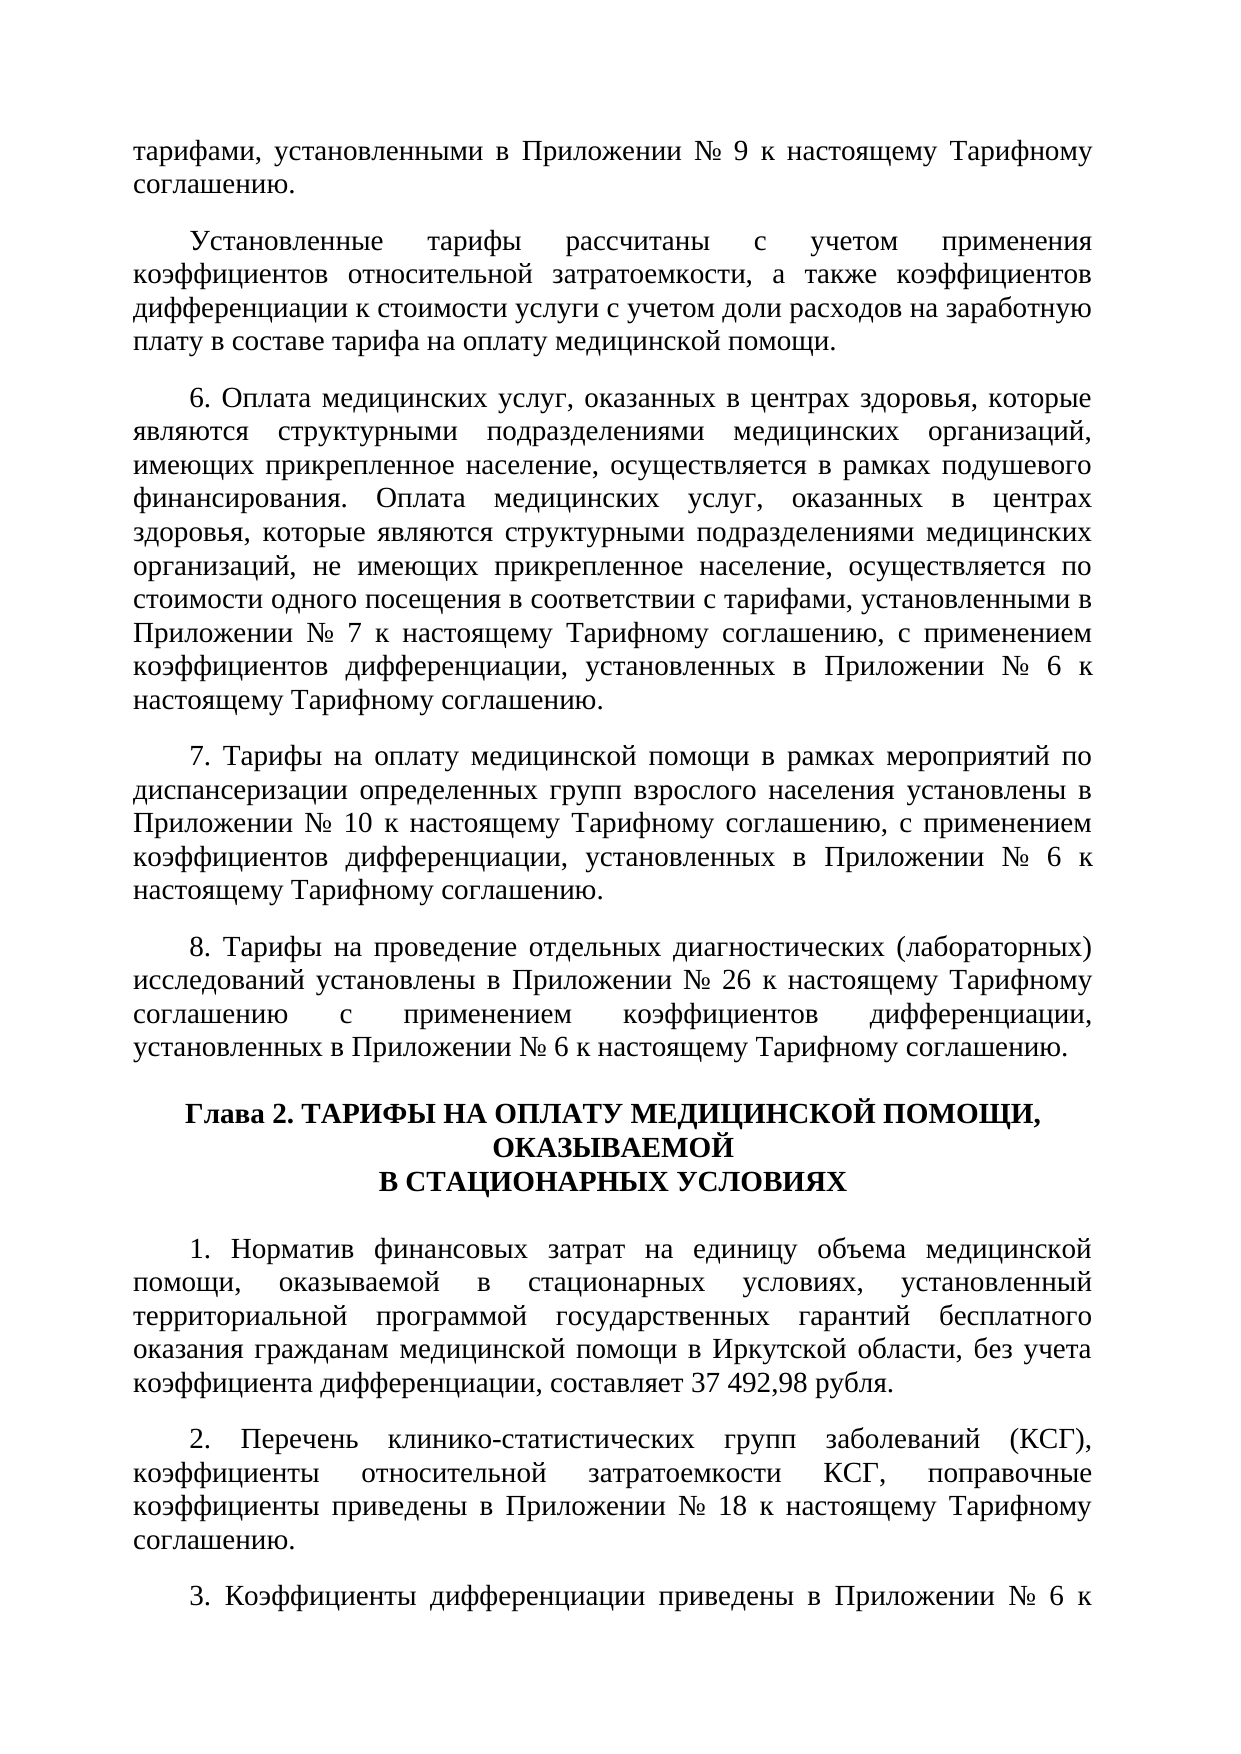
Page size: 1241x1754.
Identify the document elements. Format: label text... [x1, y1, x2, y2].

title Глава 2. ТАРИФЫ НА ОПЛАТУ МЕДИЦИНСКОЙ ПОМОЩИ, ОКАЗЫВАЕМОЙ [133, 1097, 1093, 1164]
text 8. Тарифы на проведение отдельных диагностических (лабораторных) исследований установлены в Приложении № 26 к настоящему Тарифному соглашению с применением коэффициентов дифференциации, установленных в Приложении № 6 к настоящему Тарифному соглашению. [133, 929, 1093, 1063]
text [133, 1578, 1093, 1612]
text 6. Оплата медицинских услуг, оказанных в центрах здоровья, которые являются структурными подразделениями медицинских организаций, имеющих прикрепленное население, осуществляется в рамках подушевого финансирования. Оплата медицинских услуг, оказанных в центрах здоровья, которые являются структурными подразделениями медицинских организаций, не имеющих прикрепленное население, осуществляется по стоимости одного посещения в соответствии с тарифами, установленными в Приложении № 7 к настоящему Тарифному соглашению, с применением коэффициентов дифференциации, установленных в Приложении № 6 к настоящему Тарифному соглашению. [133, 380, 1093, 715]
text 1. Норматив финансовых затрат на единицу объема медицинской помощи, оказываемой в стационарных условиях, установленный территориальной программой государственных гарантий бесплатного оказания гражданам медицинской помощи в Иркутской области, без учета коэффициента дифференциации, составляет 37 492,98 рубля. [133, 1231, 1093, 1398]
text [133, 133, 1093, 200]
text 7. Тарифы на оплату медицинской помощи в рамках мероприятий по диспансеризации определенных групп взрослого населения установлены в Приложении № 10 к настоящему Тарифному соглашению, с применением коэффициентов дифференциации, установленных в Приложении № 6 к настоящему Тарифному соглашению. [133, 738, 1093, 906]
title В СТАЦИОНАРНЫХ УСЛОВИЯХ [133, 1164, 1093, 1197]
text Установленные тарифы рассчитаны с учетом применения коэффициентов относительной затратоемкости, а также коэффициентов дифференциации к стоимости услуги с учетом доли расходов на заработную плату в составе тарифа на оплату медицинской помощи. [133, 223, 1093, 357]
text 2. Перечень клинико-статистических групп заболеваний (КСГ), коэффициенты относительной затратоемкости КСГ, поправочные коэффициенты приведены в Приложении № 18 к настоящему Тарифному соглашению. [133, 1421, 1093, 1556]
